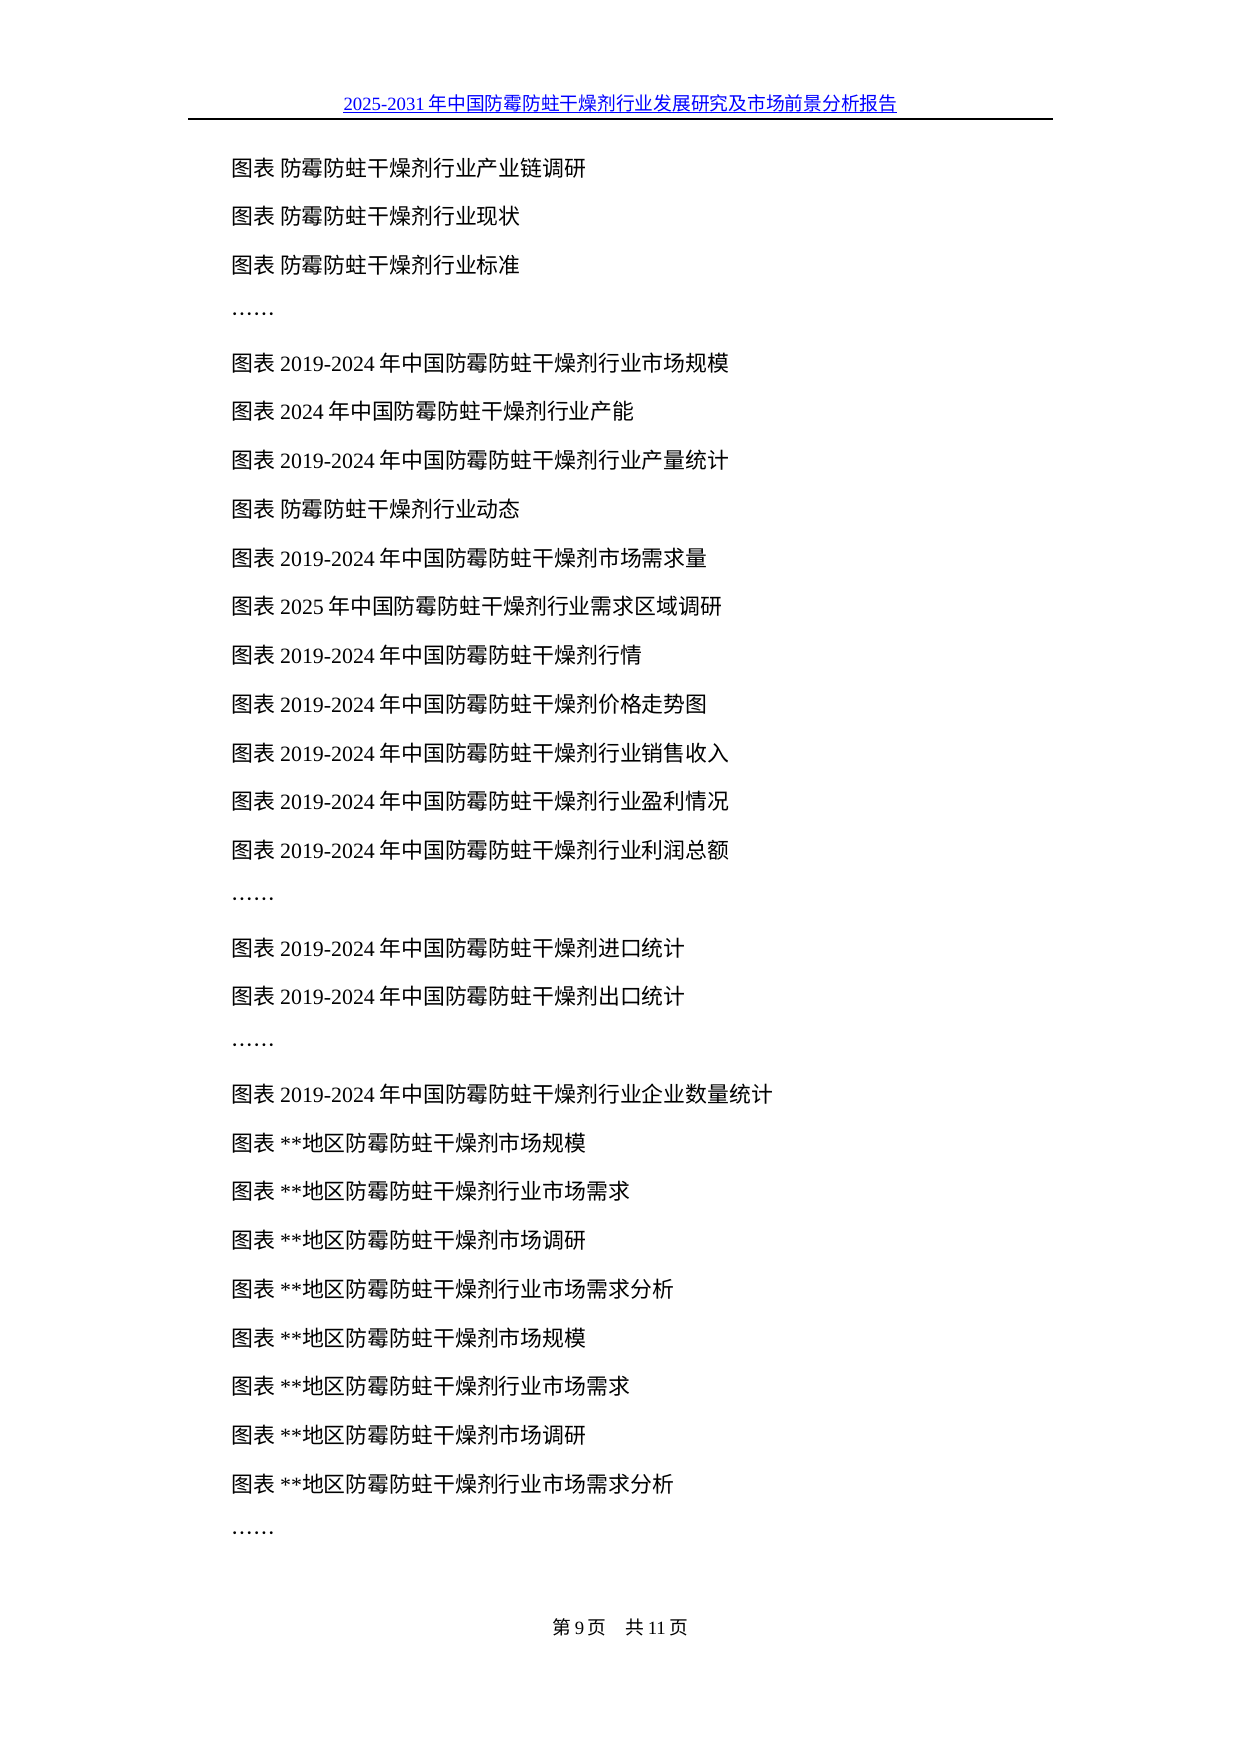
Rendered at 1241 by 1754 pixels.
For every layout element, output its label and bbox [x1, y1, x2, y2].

text [187, 150, 1053, 1548]
